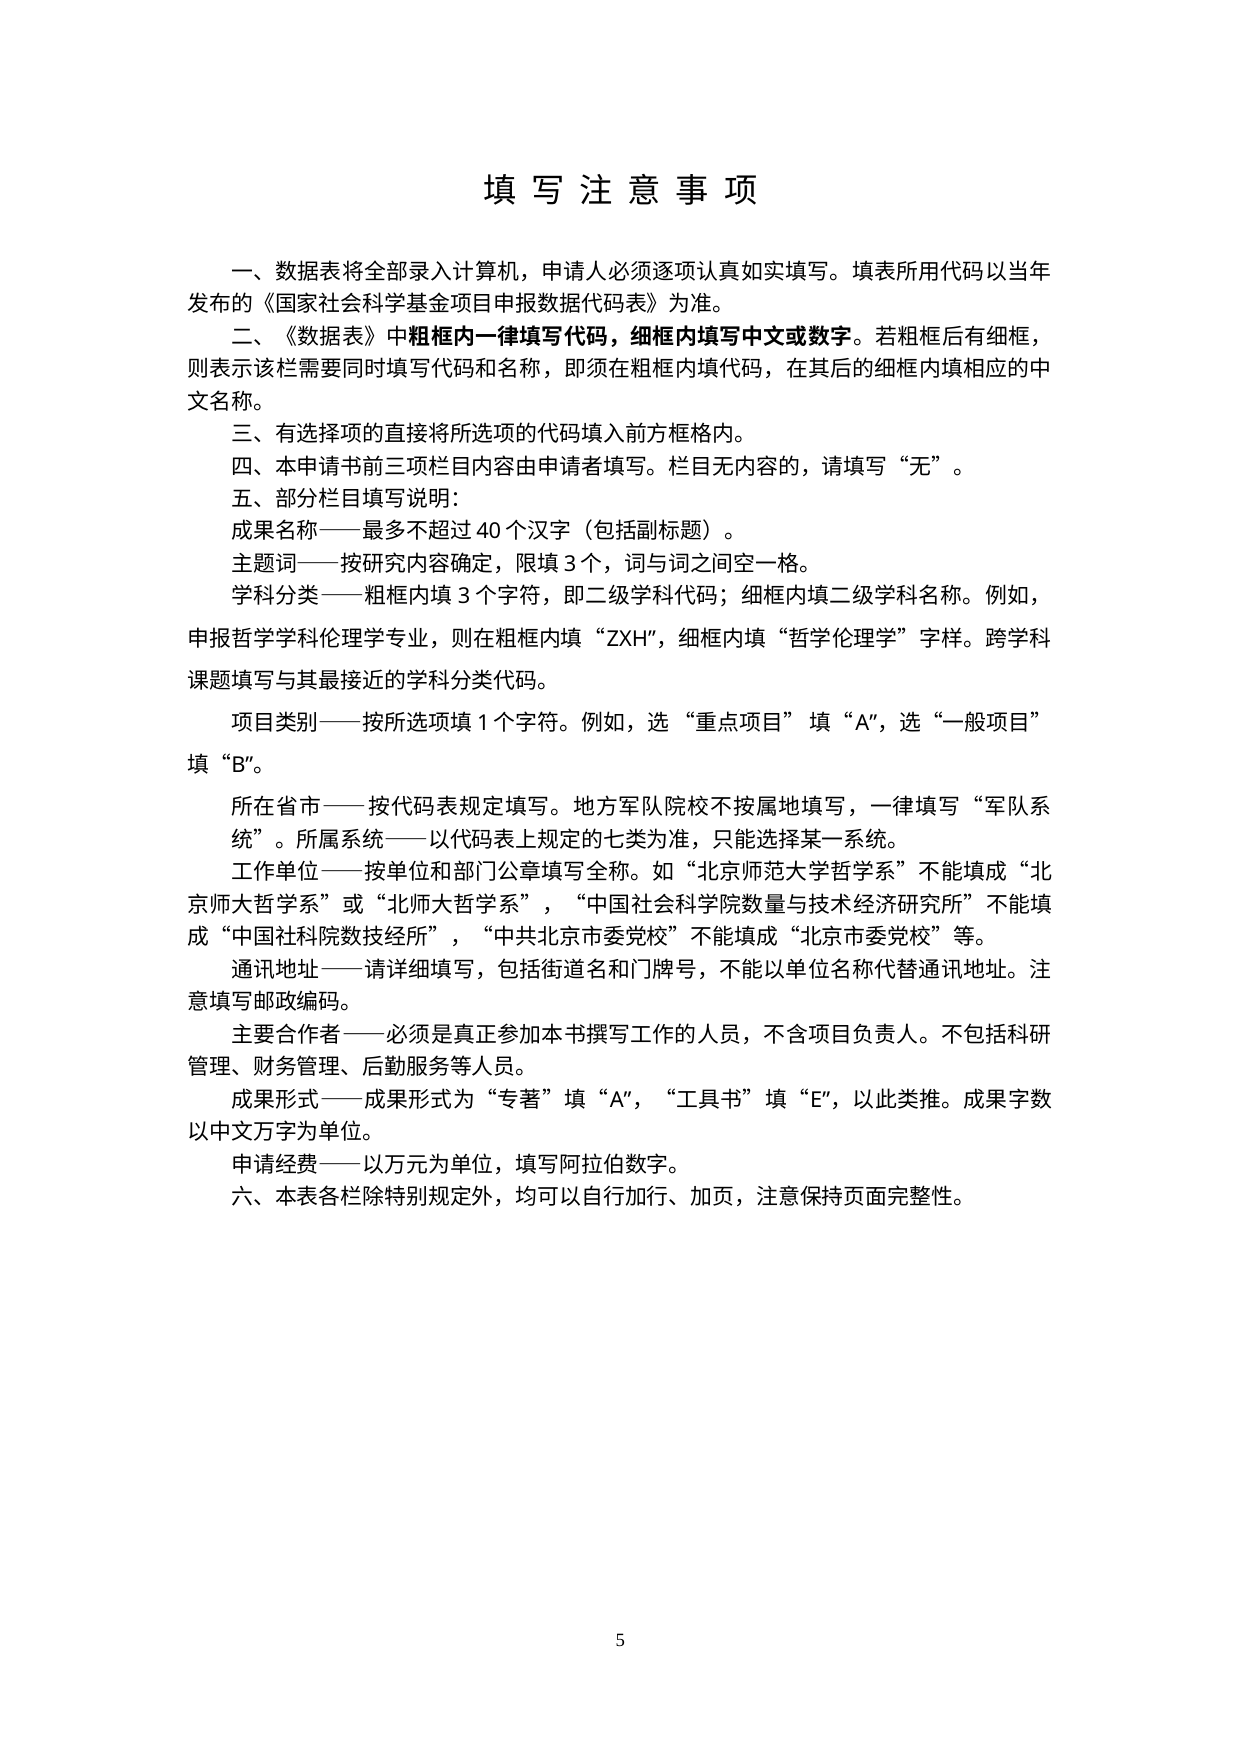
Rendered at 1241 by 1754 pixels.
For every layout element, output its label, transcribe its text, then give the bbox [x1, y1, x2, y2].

text 填 写 注 意 事 项 [187, 156, 1053, 221]
text 工作单位——按单位和部门公章填写全称。如“北京师范大学哲学系”不能填成“北京师大哲学系”或“北师大哲学系”，“中国社会科学院数量与技术经济研究所”不能填成“中国社科院数技经所”，“中共北京市委党校”不能填成“北京市委党校”等。 [187, 854, 1053, 951]
text 申请经费——以万元为单位，填写阿拉伯数字。 [187, 1146, 1053, 1179]
text 六、本表各栏除特别规定外，均可以自行加行、加页，注意保持页面完整性。 [187, 1179, 1053, 1211]
text 一、数据表将全部录入计算机，申请人必须逐项认真如实填写。填表所用代码以当年发布的《国家社会科学基金项目申报数据代码表》为准。 [187, 253, 1053, 318]
text 四、本申请书前三项栏目内容由申请者填写。栏目无内容的，请填写“无”。 [187, 448, 1053, 481]
text 成果形式——成果形式为“专著”填“A”，“工具书”填“E”，以此类推。成果字数以中文万字为单位。 [187, 1081, 1053, 1146]
text 项目类别——按所选项填1个字符。例如，选 “重点项目” 填“A”，选“一般项目” 填“B”。 [187, 704, 1053, 779]
text 学科分类——粗框内填3个字符，即二级学科代码；细框内填二级学科名称。例如，申报哲学学科伦理学专业，则在粗框内填“ZXH”，细框内填“哲学伦理学”字样。跨学科课题填写与其最接近的学科分类代码。 [187, 578, 1053, 695]
text 五、部分栏目填写说明： [187, 481, 1053, 513]
text 主题词——按研究内容确定，限填3个，词与词之间空一格。 [187, 546, 1053, 578]
text 通讯地址——请详细填写，包括街道名和门牌号，不能以单位名称代替通讯地址。注意填写邮政编码。 [187, 951, 1053, 1016]
text 主要合作者——必须是真正参加本书撰写工作的人员，不含项目负责人。不包括科研管理、财务管理、后勤服务等人员。 [187, 1016, 1053, 1081]
text 二、《数据表》中粗框内一律填写代码，细框内填写中文或数字。若粗框后有细框，则表示该栏需要同时填写代码和名称，即须在粗框内填代码，在其后的细框内填相应的中文名称。 [187, 318, 1053, 416]
text 所在省市——按代码表规定填写。地方军队院校不按属地填写，一律填写“军队系统”。所属系统——以代码表上规定的七类为准，只能选择某一系统。 [231, 789, 1053, 854]
text 三、有选择项的直接将所选项的代码填入前方框格内。 [187, 416, 1053, 448]
text 成果名称——最多不超过40个汉字（包括副标题）。 [187, 513, 1053, 546]
